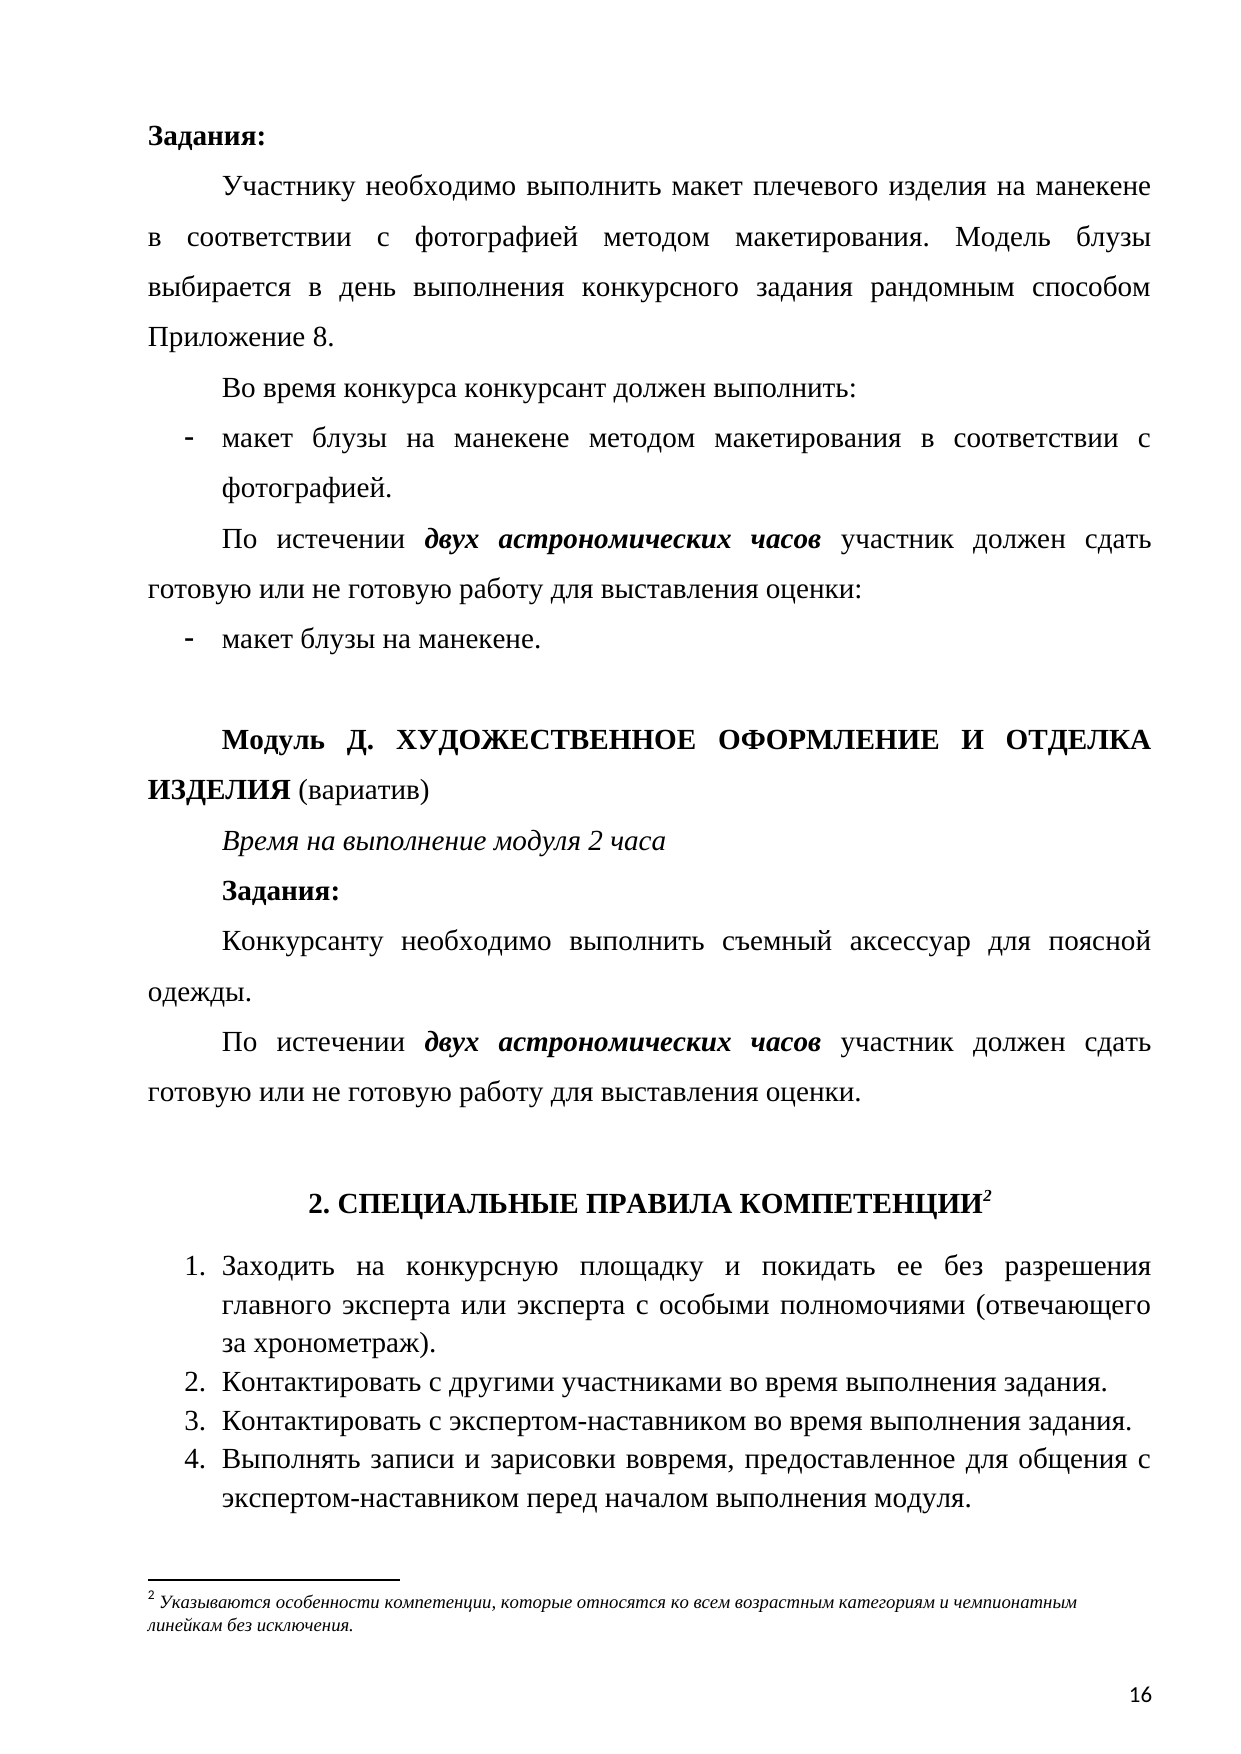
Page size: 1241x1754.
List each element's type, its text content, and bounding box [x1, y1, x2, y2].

text По истечении двух астрономических часов участник должен сдать готовую или не готовую работу для выставления оценки: [148, 521, 1152, 604]
list Выполнять записи и зарисовки вовремя, предоставленное для общения с экспертом-наставником перед началом выполнения модуля. [184, 1441, 1152, 1513]
list макет блузы на манекене методом макетирования в соответствии с фотографией. [184, 420, 1152, 504]
text Участнику необходимо выполнить макет плечевого изделия на манекене в соответствии с фотографией методом макетирования. Модель блузы выбирается в день выполнения конкурсного задания рандомным способом Приложение 8. [148, 168, 1152, 353]
text Задания: [148, 873, 1152, 907]
text Во время конкурса конкурсант должен выполнить: [148, 370, 1152, 403]
list Заходить на конкурсную площадку и покидать ее без разрешения главного эксперта или эксперта с особыми полномочиями (отвечающего за хронометраж). [184, 1248, 1152, 1359]
text По истечении двух астрономических часов участник должен сдать готовую или не готовую работу для выставления оценки. [148, 1024, 1152, 1108]
list Контактировать с другими участниками во время выполнения задания. [184, 1364, 1152, 1398]
text Время на выполнение модуля 2 часа [148, 823, 1152, 856]
text Задания: [148, 118, 1152, 152]
text Модуль Д. ХУДОЖЕСТВЕННОЕ ОФОРМЛЕНИЕ И ОТДЕЛКА ИЗДЕЛИЯ (вариатив) [148, 722, 1152, 806]
text Конкурсанту необходимо выполнить съемный аксессуар для поясной одежды. [148, 923, 1152, 1007]
list макет блузы на манекене. [184, 621, 1152, 655]
list Контактировать с экспертом-наставником во время выполнения задания. [184, 1403, 1152, 1436]
text 2. СПЕЦИАЛЬНЫЕ ПРАВИЛА КОМПЕТЕНЦИИ [148, 1186, 1152, 1219]
